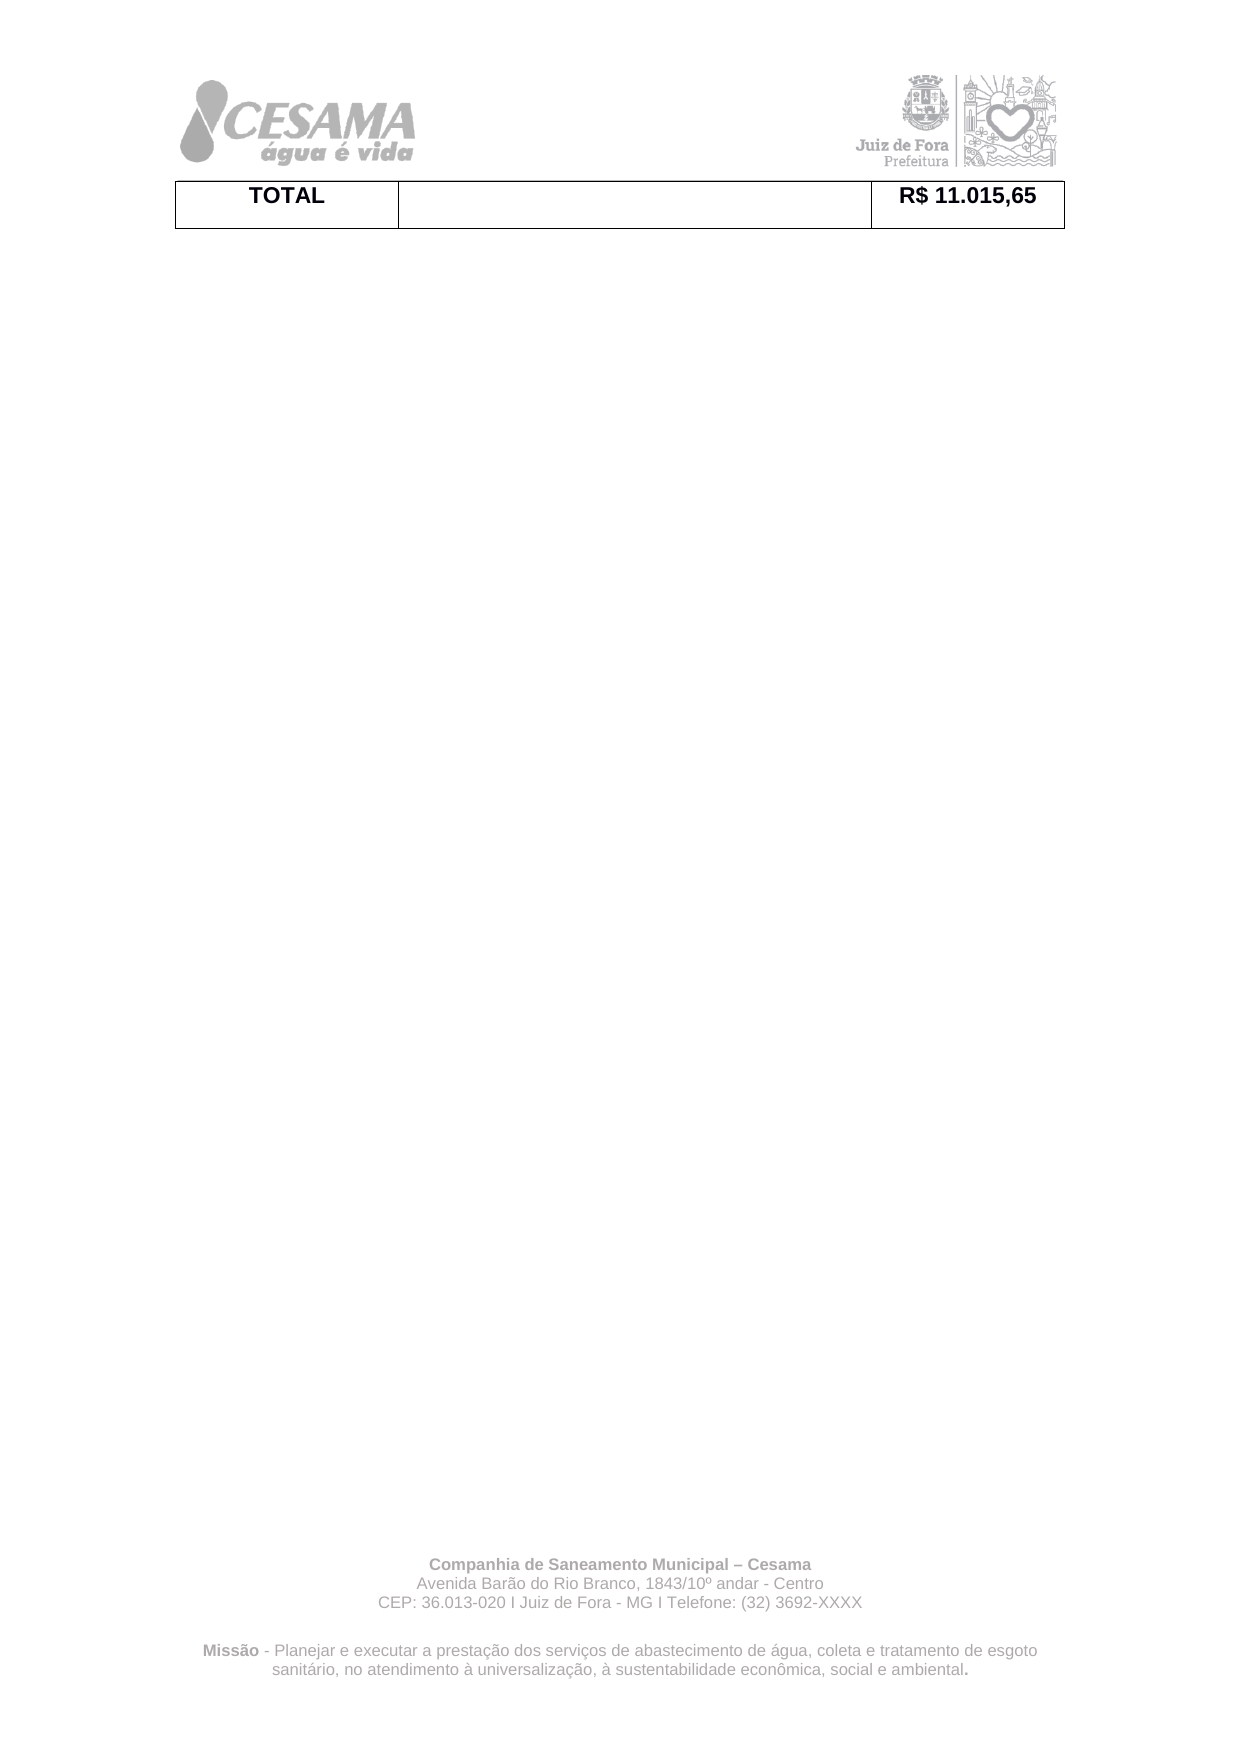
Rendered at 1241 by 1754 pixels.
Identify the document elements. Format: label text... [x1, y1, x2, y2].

picture [177, 75, 1064, 181]
table_cell [399, 182, 871, 228]
table_cell TOTAL [176, 182, 398, 228]
table_cell R$ 11.015,65 [872, 182, 1064, 228]
